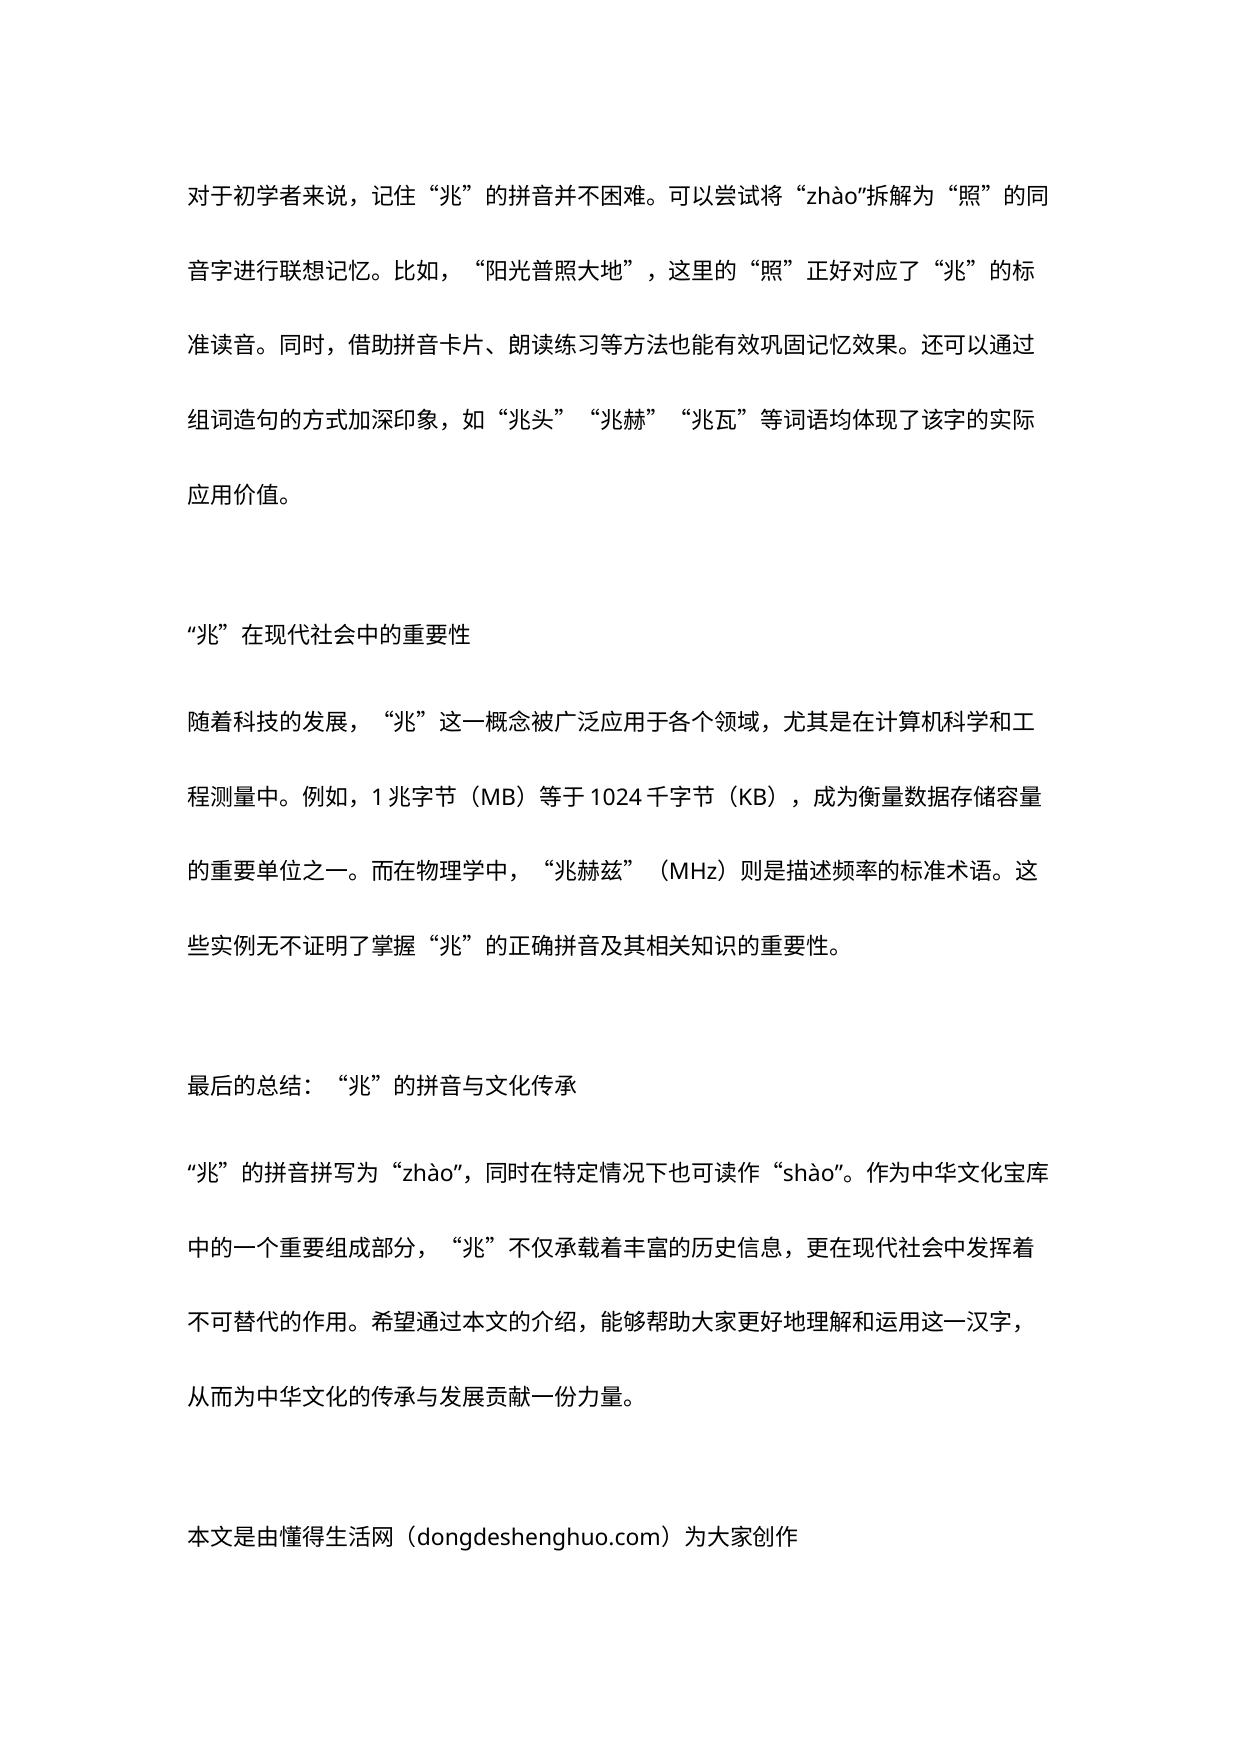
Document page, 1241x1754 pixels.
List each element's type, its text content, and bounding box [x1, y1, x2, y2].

text 对于初学者来说，记住“兆”的拼音并不困难。可以尝试将“zhào”拆解为“照”的同音字进行联想记忆。比如，“阳光普照大地”，这里的“照”正好对应了“兆”的标准读音。同时，借助拼音卡片、朗读练习等方法也能有效巩固记忆效果。还可以通过组词造句的方式加深印象，如“兆头”“兆赫”“兆瓦”等词语均体现了该字的实际应用价值。 [187, 162, 1053, 526]
text 最后的总结：“兆”的拼音与文化传承 [187, 1052, 1053, 1117]
text “兆”的拼音拼写为“zhào”，同时在特定情况下也可读作“shào”。作为中华文化宝库中的一个重要组成部分，“兆”不仅承载着丰富的历史信息，更在现代社会中发挥着不可替代的作用。希望通过本文的介绍，能够帮助大家更好地理解和运用这一汉字，从而为中华文化的传承与发展贡献一份力量。 [187, 1139, 1053, 1428]
text “兆”在现代社会中的重要性 [187, 601, 1053, 666]
text 本文是由懂得生活网（dongdeshenghuo.com）为大家创作 [187, 1503, 1053, 1568]
text 随着科技的发展，“兆”这一概念被广泛应用于各个领域，尤其是在计算机科学和工程测量中。例如，1兆字节（MB）等于1024千字节（KB），成为衡量数据存储容量的重要单位之一。而在物理学中，“兆赫兹”（MHz）则是描述频率的标准术语。这些实例无不证明了掌握“兆”的正确拼音及其相关知识的重要性。 [187, 688, 1053, 977]
